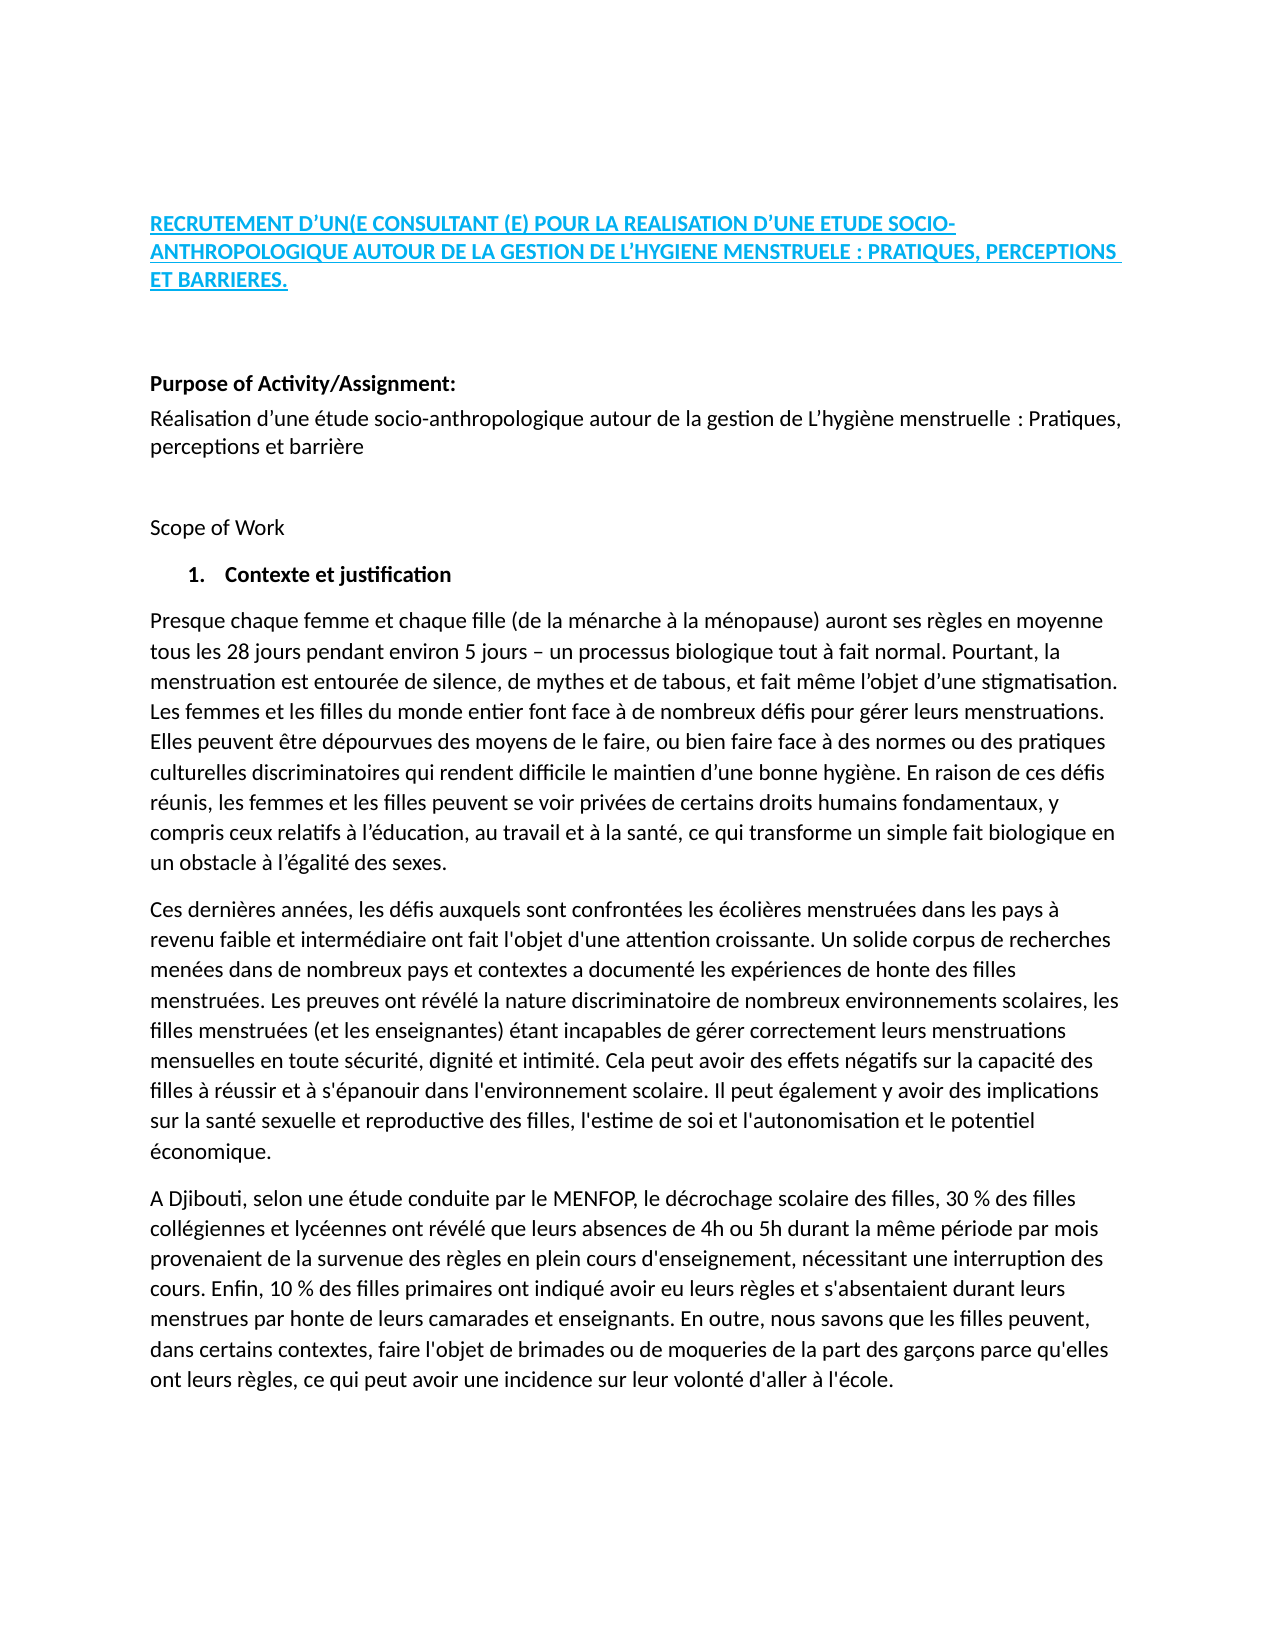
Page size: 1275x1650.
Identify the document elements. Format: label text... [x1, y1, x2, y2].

text Réalisation d’une étude socio-anthropologique autour de la gestion de L’hygiène menstruelle : Pratiques, perceptions et barrière [150, 404, 1125, 460]
text RECRUTEMENT D’UN(E CONSULTANT (E) POUR LA REALISATION D’UNE ETUDE SOCIO-ANTHROPOLOGIQUE AUTOUR DE LA GESTION DE L’HYGIENE MENSTRUELE : PRATIQUES, PERCEPTIONS ET BARRIERES. [150, 209, 1125, 293]
text Purpose of Activity/Assignment: [150, 369, 1125, 397]
list Contexte et justification [187, 560, 1125, 588]
text A Djibouti, selon une étude conduite par le MENFOP, le décrochage scolaire des filles, 30 % des filles collégiennes et lycéennes ont révélé que leurs absences de 4h ou 5h durant la même période par mois provenaient de la survenue des règles en plein cours d'enseignement, nécessitant une interruption des cours. Enfin, 10 % des filles primaires ont indiqué avoir eu leurs règles et s'absentaient durant leurs menstrues par honte de leurs camarades et enseignants. En outre, nous savons que les filles peuvent, dans certains contextes, faire l'objet de brimades ou de moqueries de la part des garçons parce qu'elles ont leurs règles, ce qui peut avoir une incidence sur leur volonté d'aller à l'école. [150, 1184, 1125, 1393]
text Scope of Work [150, 513, 1125, 541]
text Presque chaque femme et chaque fille (de la ménarche à la ménopause) auront ses règles en moyenne tous les 28 jours pendant environ 5 jours – un processus biologique tout à fait normal. Pourtant, la menstruation est entourée de silence, de mythes et de tabous, et fait même l’objet d’une stigmatisation. Les femmes et les filles du monde entier font face à de nombreux défis pour gérer leurs menstruations. Elles peuvent être dépourvues des moyens de le faire, ou bien faire face à des normes ou des pratiques culturelles discriminatoires qui rendent difficile le maintien d’une bonne hygiène. En raison de ces défis réunis, les femmes et les filles peuvent se voir privées de certains droits humains fondamentaux, y compris ceux relatifs à l’éducation, au travail et à la santé, ce qui transforme un simple fait biologique en un obstacle à l’égalité des sexes. [150, 607, 1125, 876]
text Ces dernières années, les défis auxquels sont confrontées les écolières menstruées dans les pays à revenu faible et intermédiaire ont fait l'objet d'une attention croissante. Un solide corpus de recherches menées dans de nombreux pays et contextes a documenté les expériences de honte des filles menstruées. Les preuves ont révélé la nature discriminatoire de nombreux environnements scolaires, les filles menstruées (et les enseignantes) étant incapables de gérer correctement leurs menstruations mensuelles en toute sécurité, dignité et intimité. Cela peut avoir des effets négatifs sur la capacité des filles à réussir et à s'épanouir dans l'environnement scolaire. Il peut également y avoir des implications sur la santé sexuelle et reproductive des filles, l'estime de soi et l'autonomisation et le potentiel économique. [150, 895, 1125, 1165]
